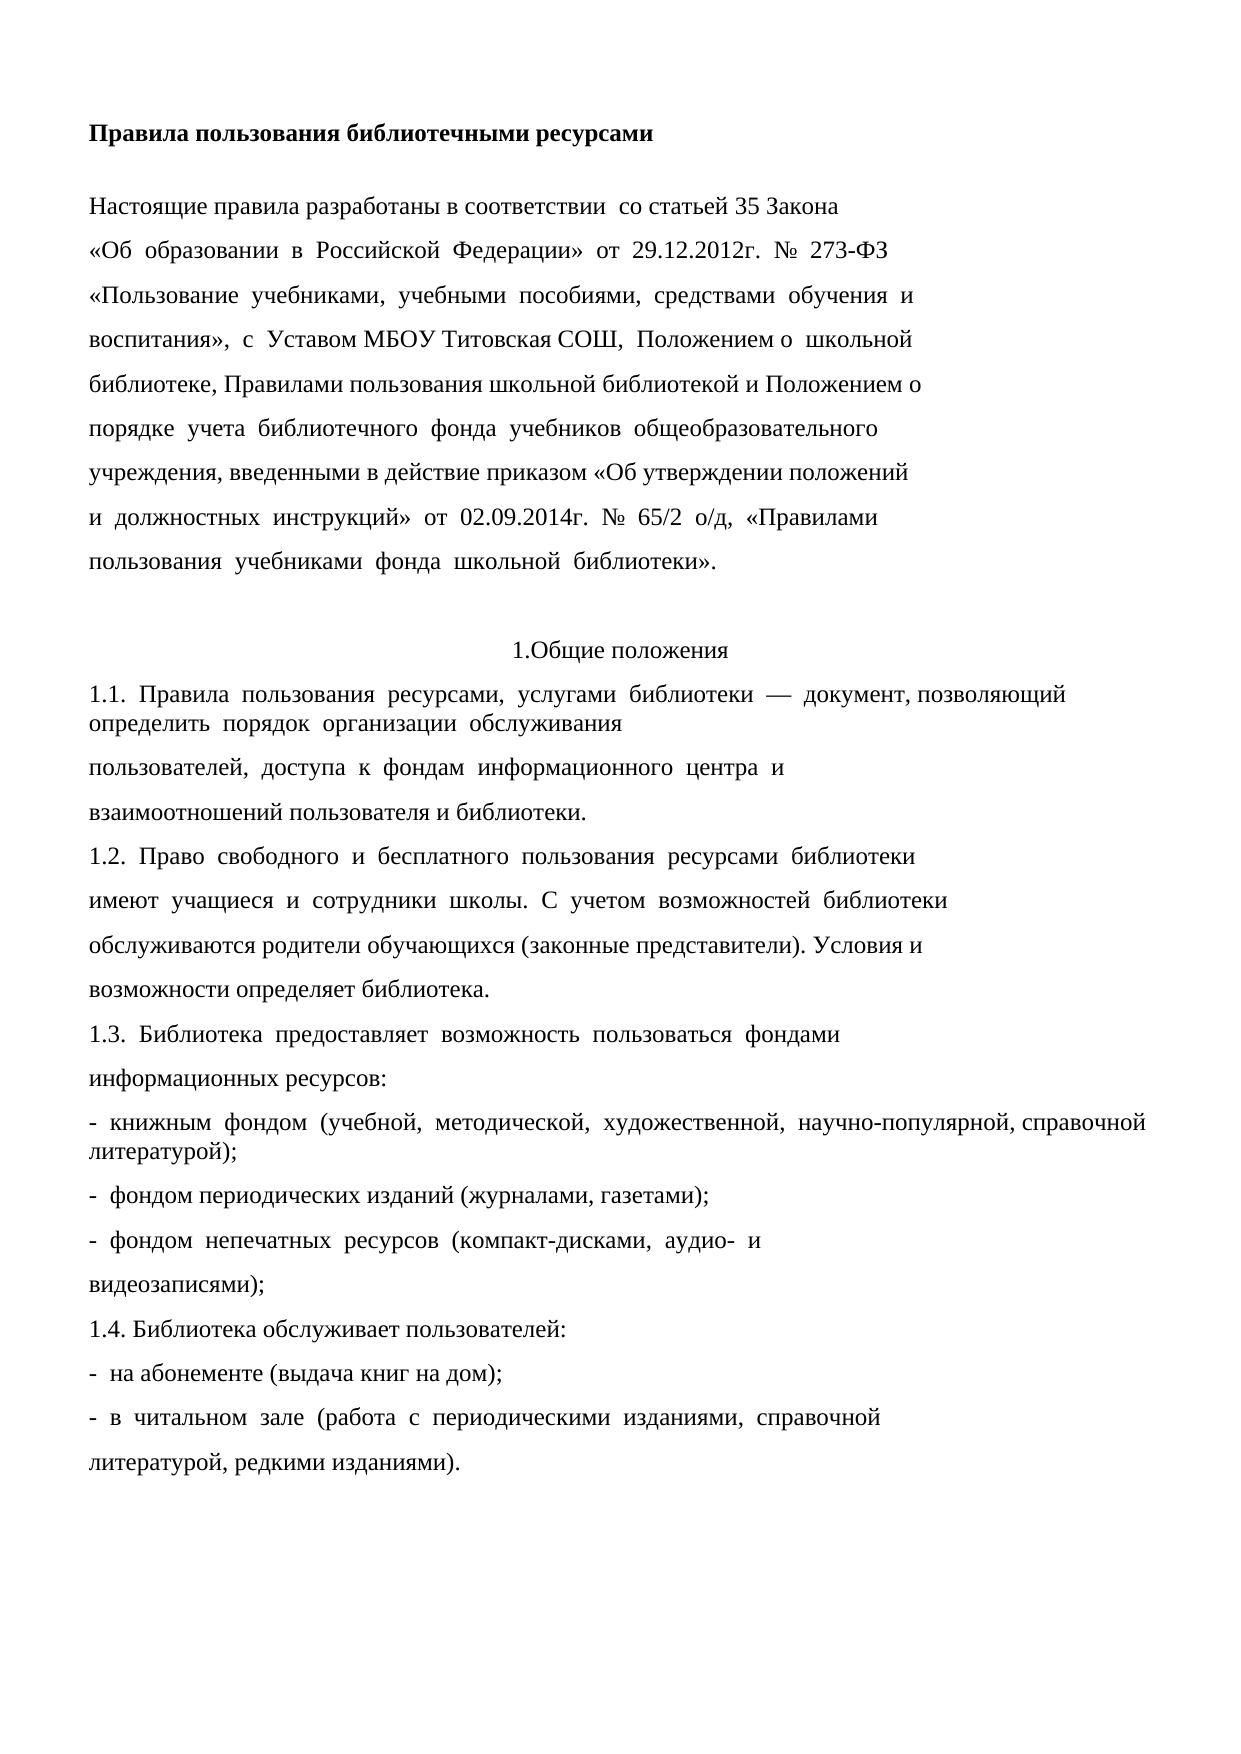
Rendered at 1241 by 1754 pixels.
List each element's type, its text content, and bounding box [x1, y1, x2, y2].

text учреждения, введенными в действие приказом «Об утверждении положений [89, 457, 1152, 486]
text и должностных инструкций» от 02.09.2014г. № 65/2 о/д, «Правилами [89, 502, 1152, 531]
text 1.3. Библиотека предоставляет возможность пользоваться фондами [89, 1019, 1152, 1047]
text - книжным фондом (учебной, методической, художественной, научно-популярной, справочной литературой); [89, 1107, 1152, 1165]
text видеозаписями); [89, 1269, 1152, 1298]
text возможности определяет библиотека. [89, 974, 1152, 1003]
text 1.2. Право свободного и бесплатного пользования ресурсами библиотеки [89, 841, 1152, 870]
text пользования учебниками фонда школьной библиотеки». [89, 546, 1152, 575]
text - в читальном зале (работа с периодическими изданиями, справочной [89, 1402, 1152, 1431]
text «Об образовании в Российской Федерации» от 29.12.2012г. № 273-ФЗ [89, 236, 1152, 264]
text порядке учета библиотечного фонда учебников общеобразовательного [89, 413, 1152, 442]
text 1.Общие положения [89, 635, 1152, 664]
text взаимоотношений пользователя и библиотеки. [89, 797, 1152, 826]
text информационных ресурсов: [89, 1063, 1152, 1092]
text воспитания», с Уставом МБОУ Титовская СОШ, Положением о школьной [89, 324, 1152, 353]
text - на абонементе (выдача книг на дом); [89, 1358, 1152, 1387]
text Правила пользования библиотечными ресурсами [89, 118, 1152, 147]
text библиотеке, Правилами пользования школьной библиотекой и Положением о [89, 369, 1152, 397]
text 1.1. Правила пользования ресурсами, услугами библиотеки — документ, позволяющий определить порядок организации обслуживания [89, 679, 1152, 737]
text «Пользование учебниками, учебными пособиями, средствами обучения и [89, 280, 1152, 309]
text - фондом непечатных ресурсов (компакт-дисками, аудио- и [89, 1225, 1152, 1254]
text - фондом периодических изданий (журналами, газетами); [89, 1181, 1152, 1209]
text Настоящие правила разработаны в соответствии со статьей 35 Закона [89, 191, 1152, 220]
text имеют учащиеся и сотрудники школы. С учетом возможностей библиотеки [89, 886, 1152, 914]
text 1.4. Библиотека обслуживает пользователей: [89, 1314, 1152, 1342]
text литературой, редкими изданиями). [89, 1447, 1152, 1476]
text пользователей, доступа к фондам информационного центра и [89, 752, 1152, 781]
text обслуживаются родители обучающихся (законные представители). Условия и [89, 930, 1152, 959]
